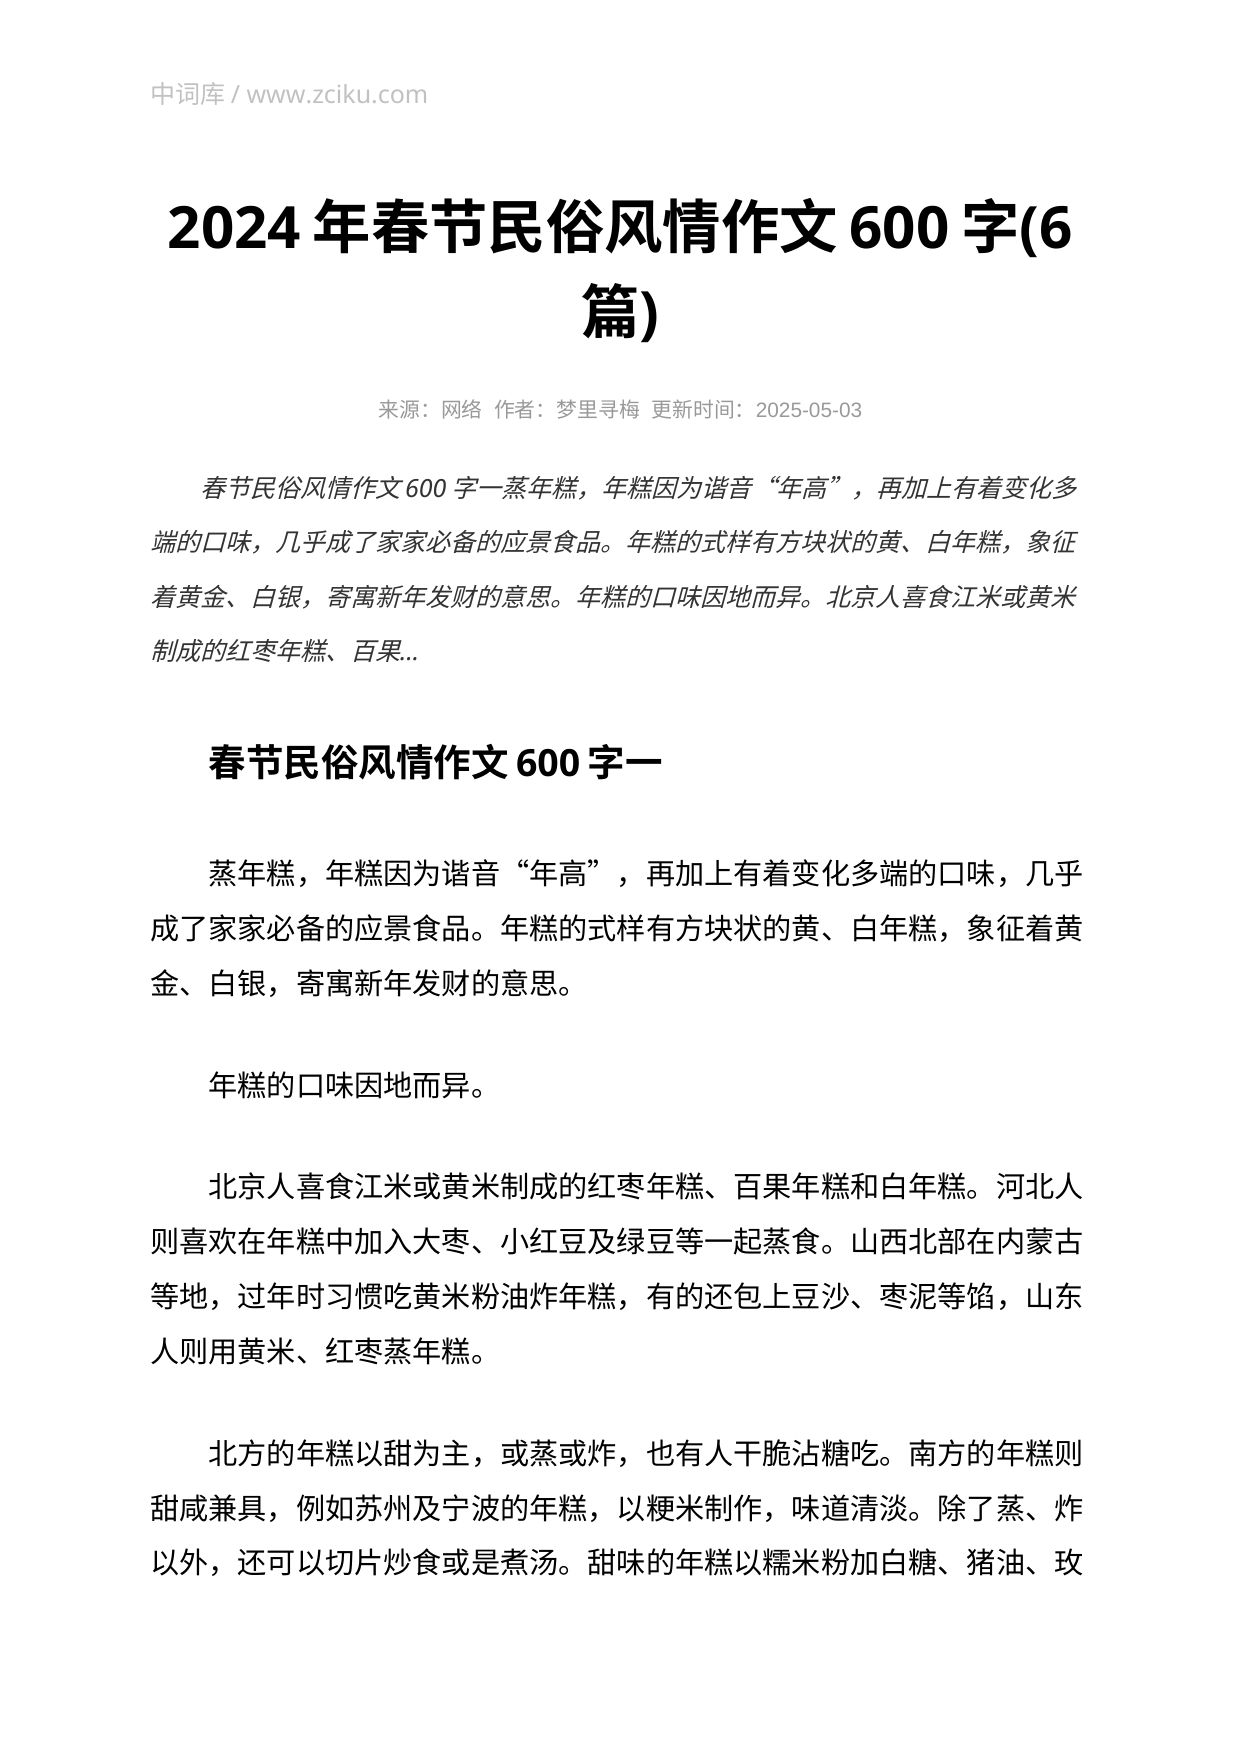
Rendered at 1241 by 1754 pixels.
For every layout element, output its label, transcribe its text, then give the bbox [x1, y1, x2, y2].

text 来源：网络 作者：梦里寻梅 更新时间：2025-05-03 [150, 398, 1090, 422]
text 蒸年糕，年糕因为谐音“年高”，再加上有着变化多端的口味，几乎成了家家必备的应景食品。年糕的式样有方块状的黄、白年糕，象征着黄金、白银，寄寓新年发财的意思。 [150, 851, 1090, 1003]
text 北京人喜食江米或黄米制成的红枣年糕、百果年糕和白年糕。河北人则喜欢在年糕中加入大枣、小红豆及绿豆等一起蒸食。山西北部在内蒙古等地，过年时习惯吃黄米粉油炸年糕，有的还包上豆沙、枣泥等馅，山东人则用黄米、红枣蒸年糕。 [150, 1164, 1090, 1371]
text 年糕的口味因地而异。 [150, 1062, 1090, 1104]
subtitle 2024年春节民俗风情作文600字(6篇) [150, 181, 1090, 351]
text 春节民俗风情作文600字一 [150, 733, 1090, 787]
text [150, 1430, 1090, 1582]
text 春节民俗风情作文600字一蒸年糕，年糕因为谐音“年高”，再加上有着变化多端的口味，几乎成了家家必备的应景食品。年糕的式样有方块状的黄、白年糕，象征着黄金、白银，寄寓新年发财的意思。年糕的口味因地而异。北京人喜食江米或黄米制成的红枣年糕、百果... [150, 468, 1090, 668]
